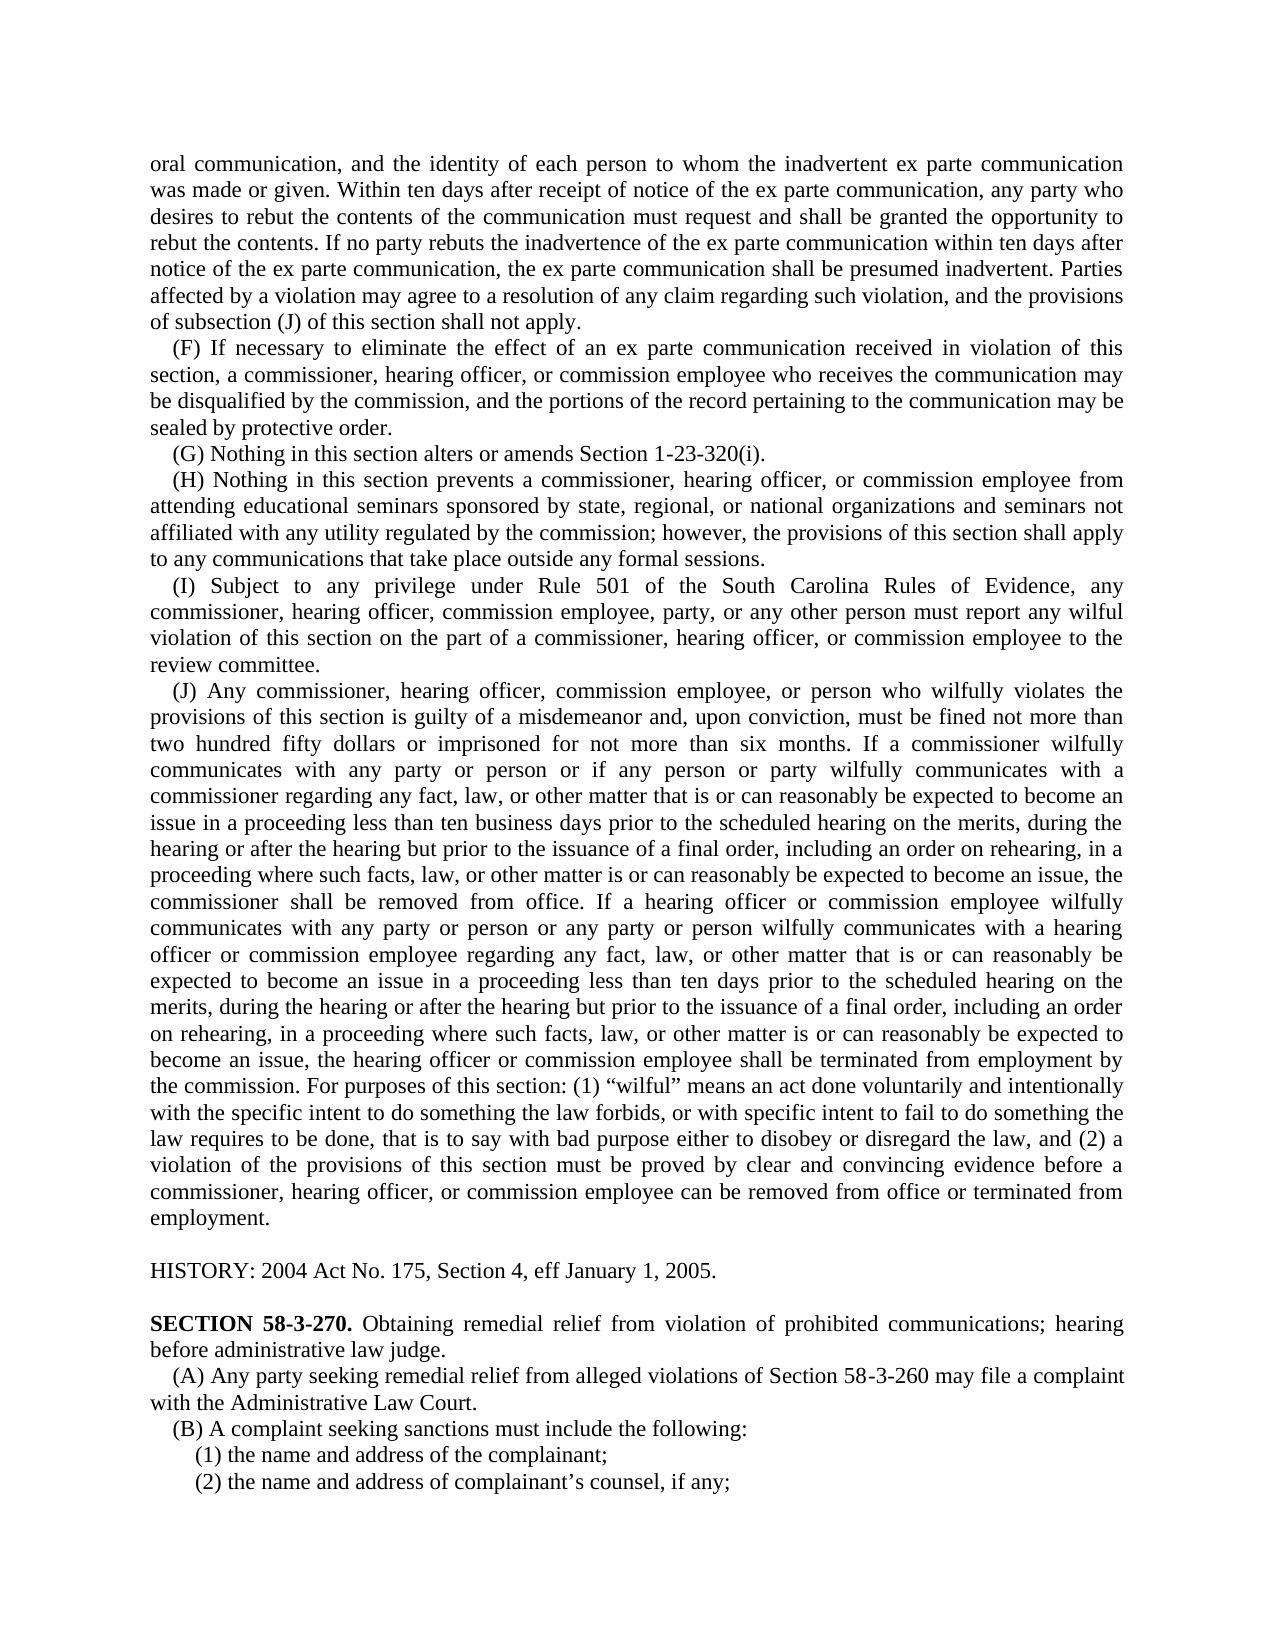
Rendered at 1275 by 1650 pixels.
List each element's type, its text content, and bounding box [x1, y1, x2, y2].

text (2) the name and address of complainant’s counsel, if any; [150, 1468, 1125, 1494]
text (B) A complaint seeking sanctions must include the following: [150, 1415, 1125, 1441]
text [150, 150, 1125, 334]
text (G) Nothing in this section alters or amends Section 1-23-320(i). [150, 440, 1125, 466]
text (A) Any party seeking remedial relief from alleged violations of Section 58-3-260 may file a complaint with the Administrative Law Court. [150, 1362, 1125, 1415]
text (I) Subject to any privilege under Rule 501 of the South Carolina Rules of Evidence, any commissioner, hearing officer, commission employee, party, or any other person must report any wilful violation of this section on the part of a commissioner, hearing officer, or commission employee to the review committee. [150, 572, 1125, 677]
text (H) Nothing in this section prevents a commissioner, hearing officer, or commission employee from attending educational seminars sponsored by state, regional, or national organizations and seminars not affiliated with any utility regulated by the commission; however, the provisions of this section shall apply to any communications that take place outside any formal sessions. [150, 466, 1125, 572]
text (F) If necessary to eliminate the effect of an ex parte communication received in violation of this section, a commissioner, hearing officer, or commission employee who receives the communication may be disqualified by the commission, and the portions of the record pertaining to the communication may be sealed by protective order. [150, 334, 1125, 440]
text (1) the name and address of the complainant; [150, 1441, 1125, 1468]
text (J) Any commissioner, hearing officer, commission employee, or person who wilfully violates the provisions of this section is guilty of a misdemeanor and, upon conviction, must be fined not more than two hundred fifty dollars or imprisoned for not more than six months. If a commissioner wilfully communicates with any party or person or if any person or party wilfully communicates with a commissioner regarding any fact, law, or other matter that is or can reasonably be expected to become an issue in a proceeding less than ten business days prior to the scheduled hearing on the merits, during the hearing or after the hearing but prior to the issuance of a final order, including an order on rehearing, in a proceeding where such facts, law, or other matter is or can reasonably be expected to become an issue, the commissioner shall be removed from office. If a hearing officer or commission employee wilfully communicates with any party or person or any party or person wilfully communicates with a hearing officer or commission employee regarding any fact, law, or other matter that is or can reasonably be expected to become an issue in a proceeding less than ten days prior to the scheduled hearing on the merits, during the hearing or after the hearing but prior to the issuance of a final order, including an order on rehearing, in a proceeding where such facts, law, or other matter is or can reasonably be expected to become an issue, the hearing officer or commission employee shall be terminated from employment by the commission. For purposes of this section: (1) “wilful” means an act done voluntarily and intentionally with the specific intent to do something the law forbids, or with specific intent to fail to do something the law requires to be done, that is to say with bad purpose either to disobey or disregard the law, and (2) a violation of the provisions of this section must be proved by clear and convincing evidence before a commissioner, hearing officer, or commission employee can be removed from office or terminated from employment. [150, 677, 1125, 1231]
text HISTORY: 2004 Act No. 175, Section 4, eff January 1, 2005. [150, 1257, 1125, 1283]
text SECTION 58-3-270. Obtaining remedial relief from violation of prohibited communications; hearing before administrative law judge. [150, 1309, 1125, 1362]
